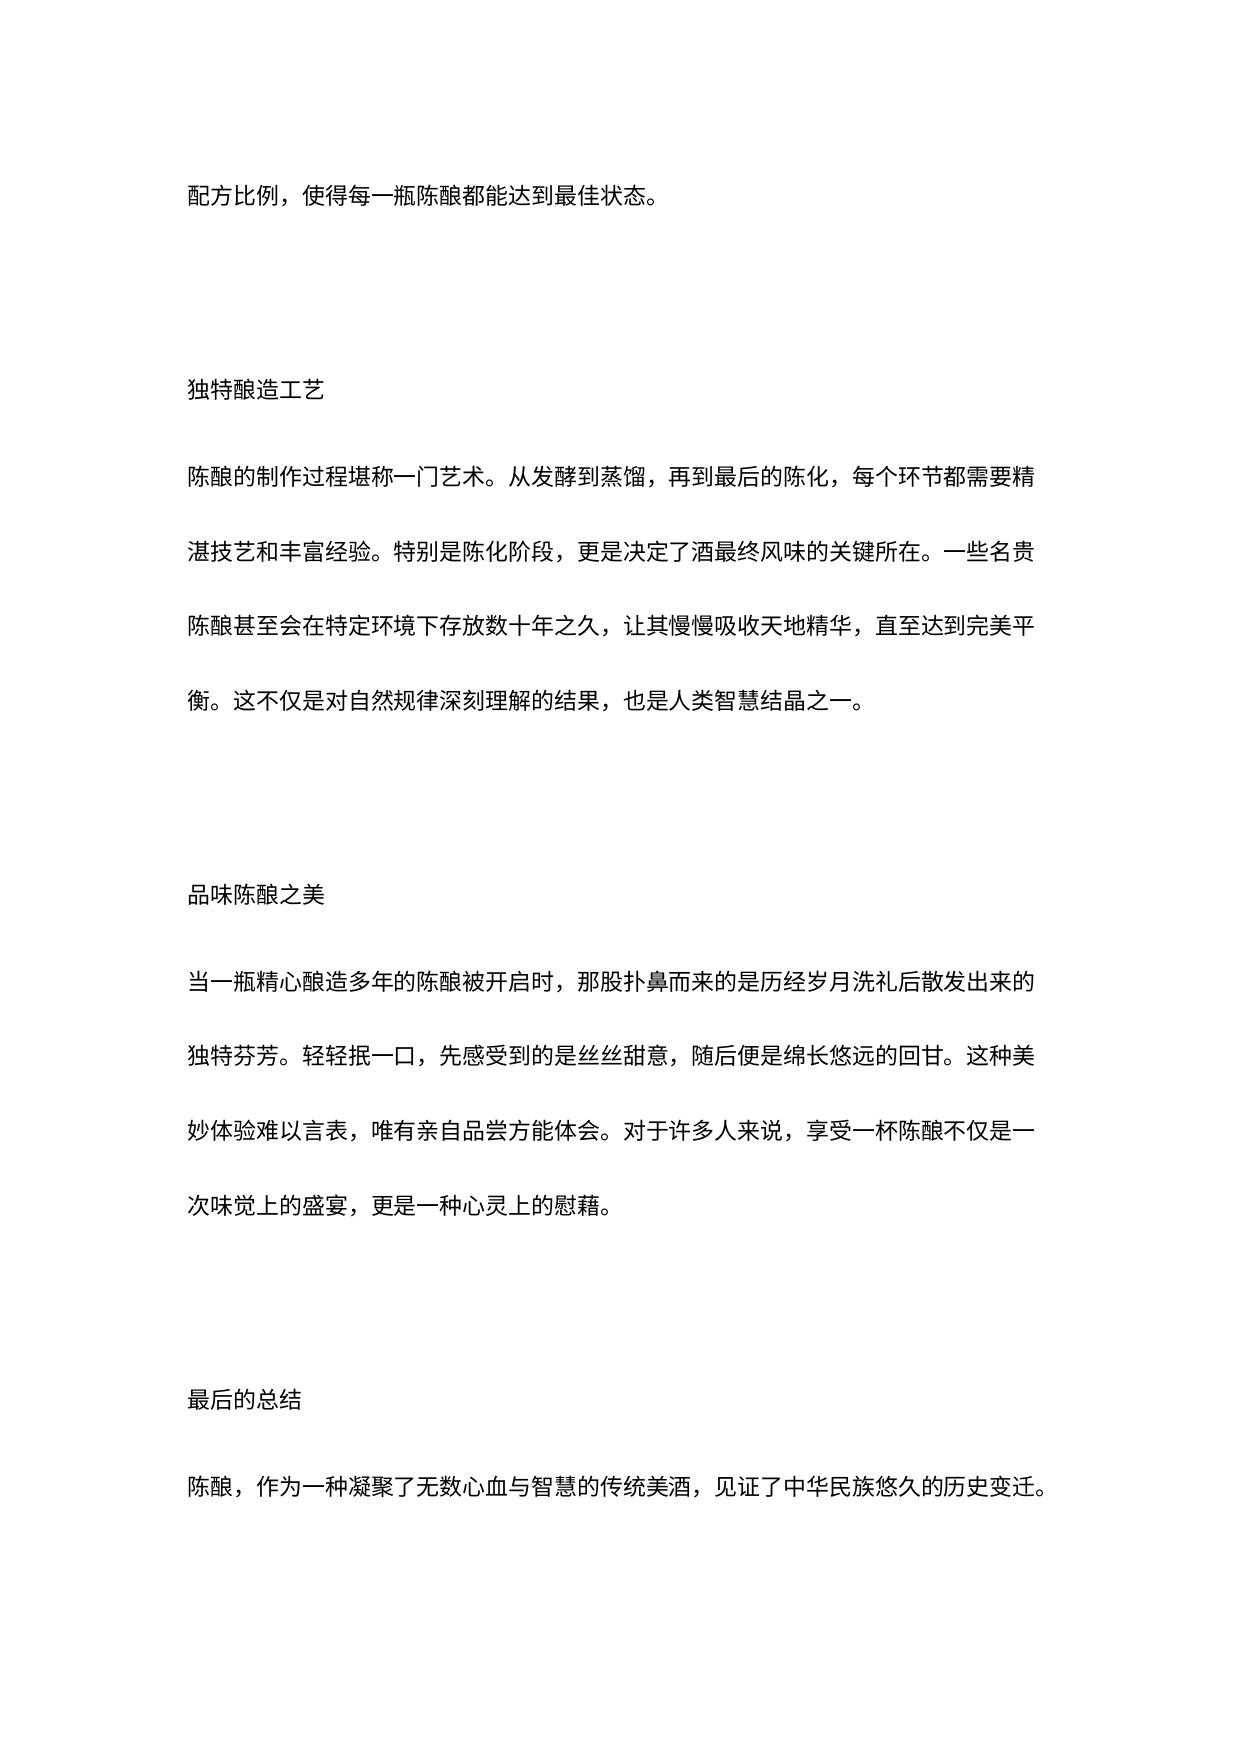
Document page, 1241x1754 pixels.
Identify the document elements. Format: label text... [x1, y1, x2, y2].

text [187, 162, 1053, 227]
text 当一瓶精心酿造多年的陈酿被开启时，那股扑鼻而来的是历经岁月洗礼后散发出来的独特芬芳。轻轻抿一口，先感受到的是丝丝甜意，随后便是绵长悠远的回甘。这种美妙体验难以言表，唯有亲自品尝方能体会。对于许多人来说，享受一杯陈酿不仅是一次味觉上的盛宴，更是一种心灵上的慰藉。 [187, 948, 1053, 1237]
text 独特酿造工艺 [187, 356, 1053, 421]
text 陈酿的制作过程堪称一门艺术。从发酵到蒸馏，再到最后的陈化，每个环节都需要精湛技艺和丰富经验。特别是陈化阶段，更是决定了酒最终风味的关键所在。一些名贵陈酿甚至会在特定环境下存放数十年之久，让其慢慢吸收天地精华，直至达到完美平衡。这不仅是对自然规律深刻理解的结果，也是人类智慧结晶之一。 [187, 443, 1053, 732]
text 品味陈酿之美 [187, 861, 1053, 926]
text 最后的总结 [187, 1366, 1053, 1431]
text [187, 1453, 1053, 1518]
